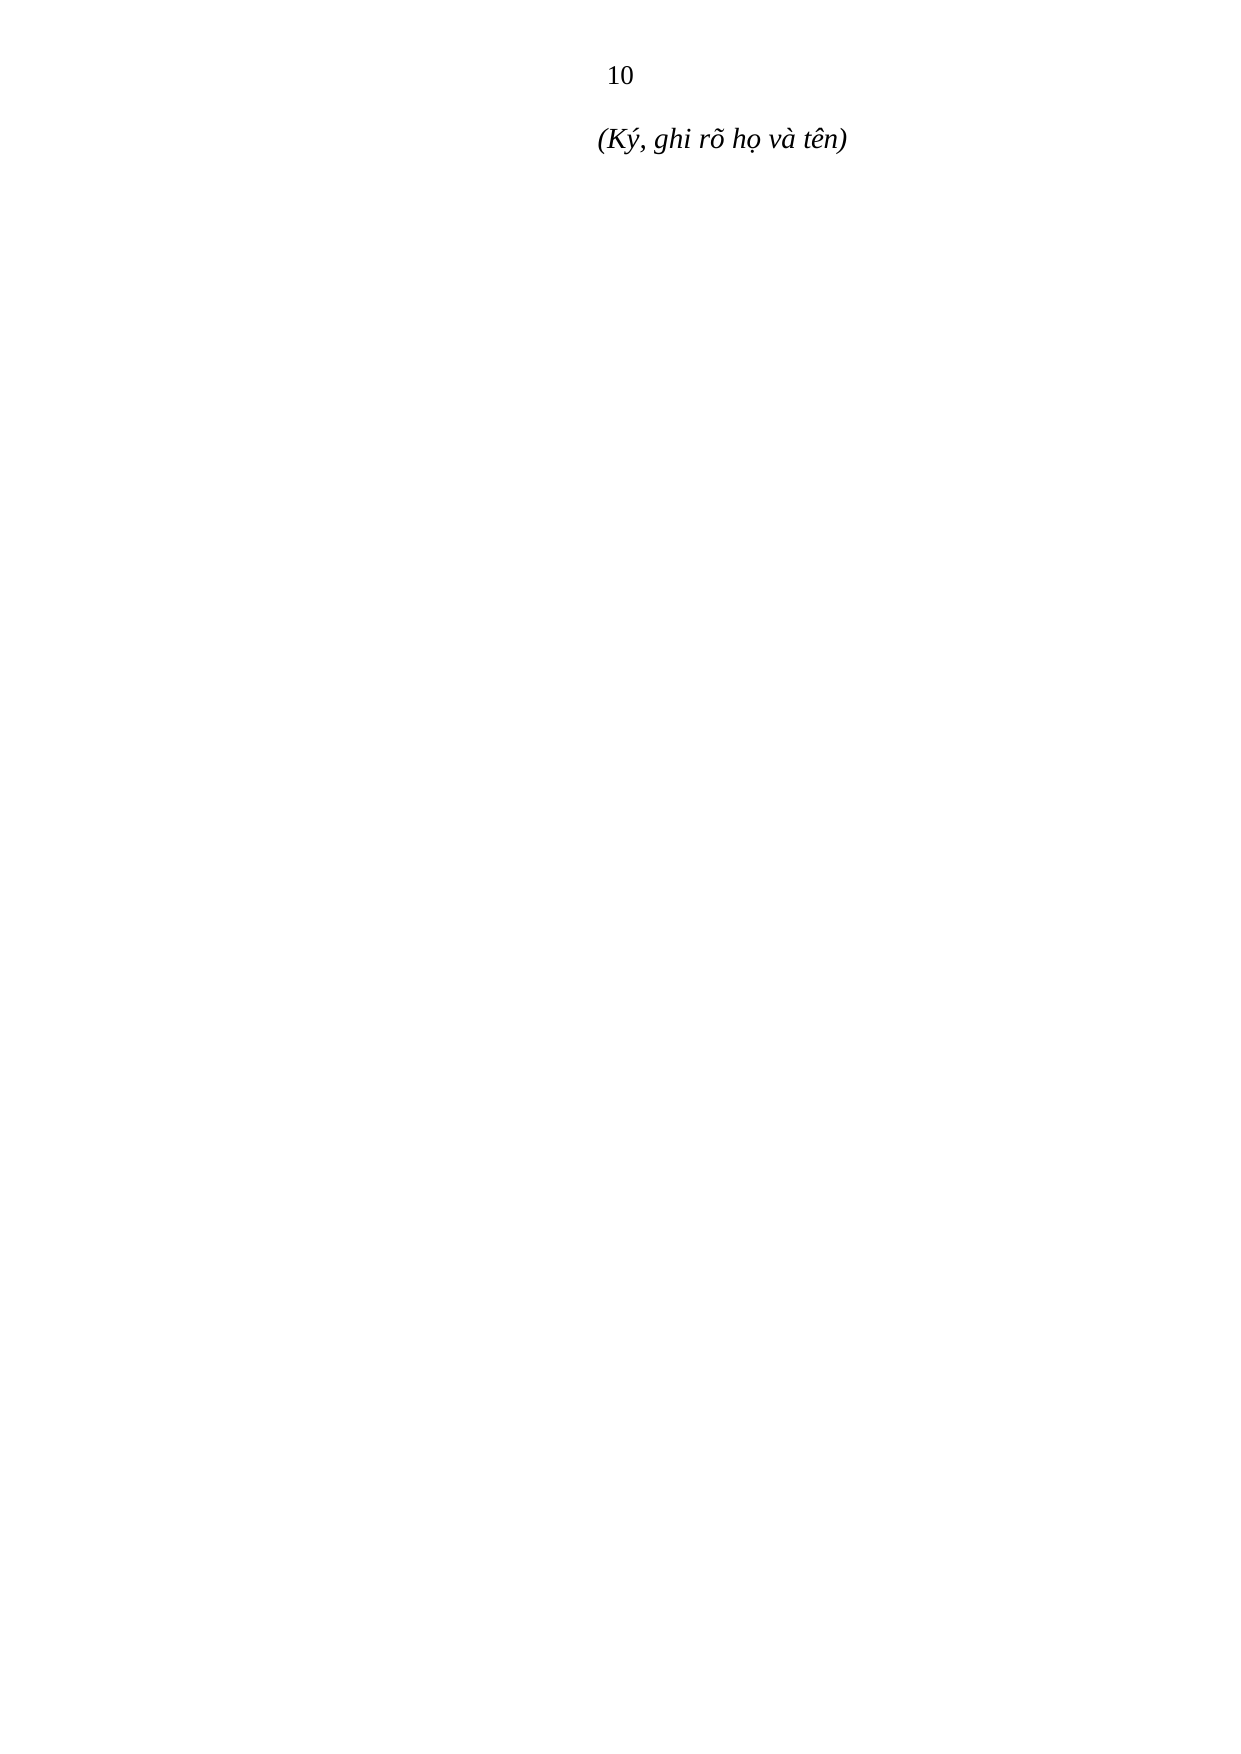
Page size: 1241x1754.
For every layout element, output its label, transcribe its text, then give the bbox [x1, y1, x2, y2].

text (Ký, ghi rõ họ và tên) [493, 121, 1122, 155]
